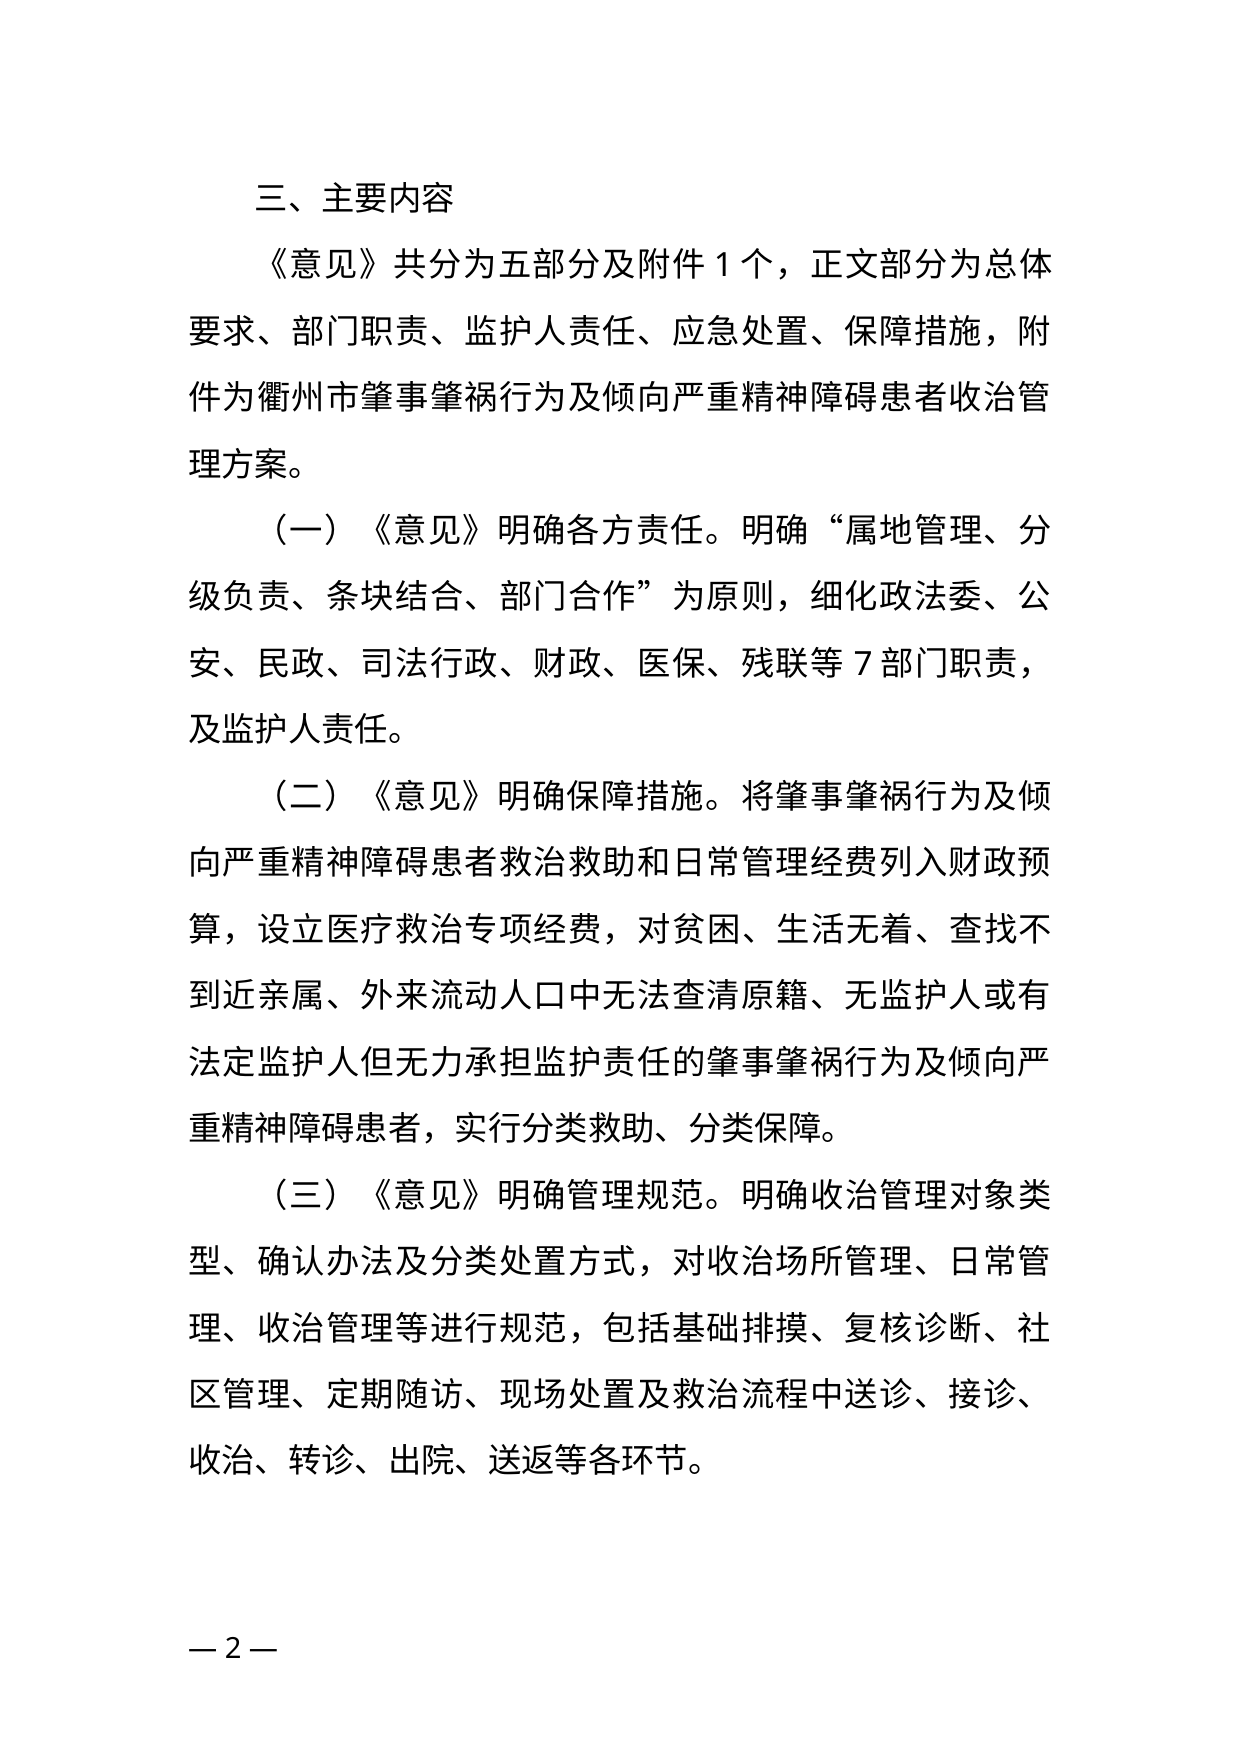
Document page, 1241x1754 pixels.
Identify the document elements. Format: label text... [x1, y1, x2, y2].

text （二）《意见》明确保障措施。将肇事肇祸行为及倾向严重精神障碍患者救治救助和日常管理经费列入财政预算，设立医疗救治专项经费，对贫困、生活无着、查找不到近亲属、外来流动人口中无法查清原籍、无监护人或有法定监护人但无力承担监护责任的肇事肇祸行为及倾向严重精神障碍患者，实行分类救助、分类保障。 [188, 761, 1052, 1159]
text 三、主要内容 [188, 162, 1052, 229]
text （三）《意见》明确管理规范。明确收治管理对象类型、确认办法及分类处置方式，对收治场所管理、日常管理、收治管理等进行规范，包括基础排摸、复核诊断、社区管理、定期随访、现场处置及救治流程中送诊、接诊、收治、转诊、出院、送返等各环节。 [188, 1159, 1052, 1492]
text （一）《意见》明确各方责任。明确“属地管理、分级负责、条块结合、部门合作”为原则，细化政法委、公安、民政、司法行政、财政、医保、残联等7部门职责，及监护人责任。 [188, 495, 1052, 761]
text 《意见》共分为五部分及附件1个，正文部分为总体要求、部门职责、监护人责任、应急处置、保障措施，附件为衢州市肇事肇祸行为及倾向严重精神障碍患者收治管理方案。 [188, 229, 1052, 495]
